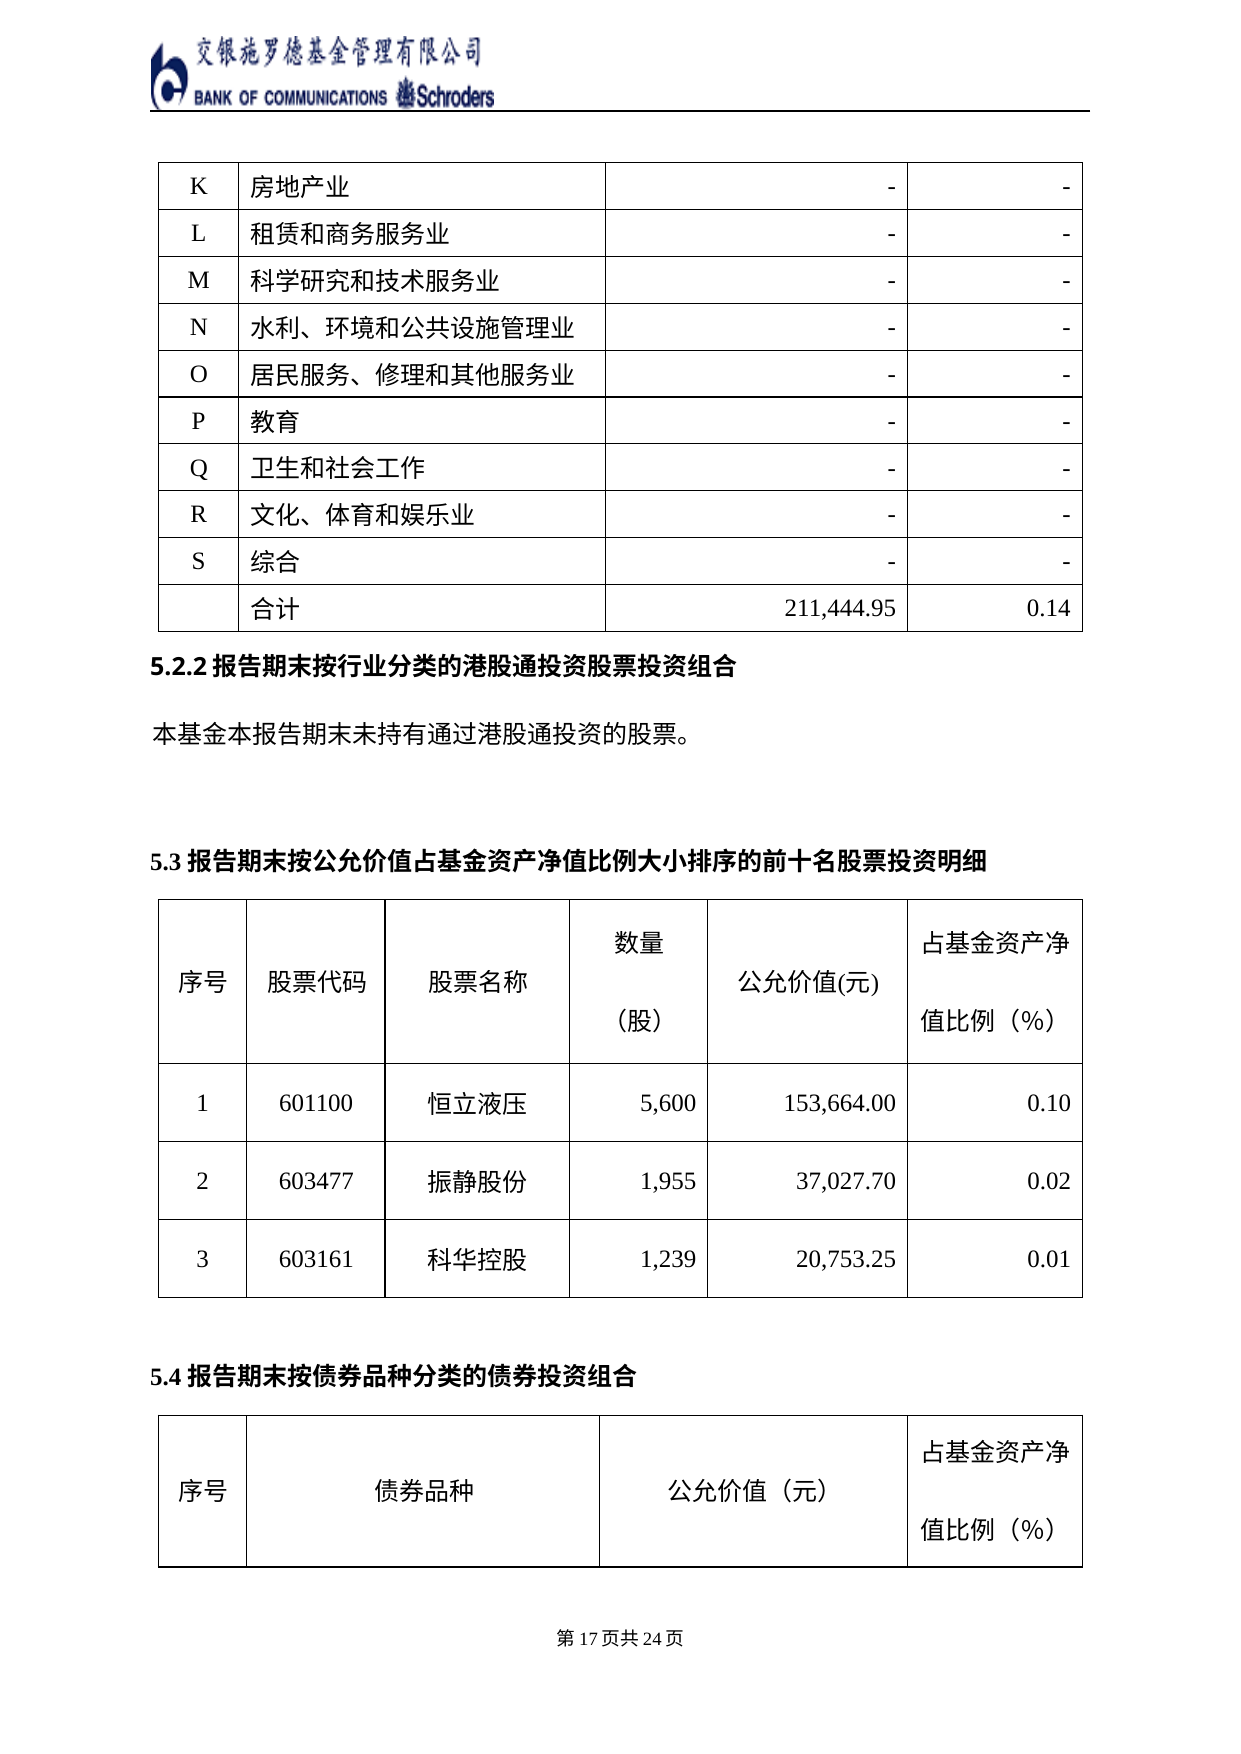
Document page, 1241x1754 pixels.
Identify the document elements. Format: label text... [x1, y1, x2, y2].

table_cell - [908, 304, 1082, 349]
table_cell Q [159, 444, 238, 490]
table_cell 0.01 [908, 1220, 1082, 1297]
table_cell 合计 [239, 585, 605, 631]
table_cell 科学研究和技术服务业 [239, 257, 605, 303]
table_cell 1,955 [570, 1142, 707, 1219]
table_cell - [606, 398, 907, 443]
table_header 公允价值（元） [600, 1416, 907, 1566]
text 5.4 报告期末按债券品种分类的债券投资组合 [150, 1342, 1090, 1407]
table_cell L [159, 210, 238, 256]
table_cell - [606, 351, 907, 396]
table_cell 211,444.95 [606, 585, 907, 631]
table_cell 综合 [239, 538, 605, 584]
table_cell 0.10 [908, 1064, 1082, 1141]
table_cell O [159, 351, 238, 396]
table_cell - [606, 163, 907, 209]
table_cell 房地产业 [239, 163, 605, 209]
table_header 序号 [159, 900, 246, 1063]
table_cell 1,239 [570, 1220, 707, 1297]
table_cell - [908, 210, 1082, 256]
table_cell 1 [159, 1064, 246, 1141]
table_cell - [606, 538, 907, 584]
table_cell 0.14 [908, 585, 1082, 631]
table_cell - [908, 491, 1082, 537]
table_cell 601100 [247, 1064, 384, 1141]
table_cell K [159, 163, 238, 209]
table_header 股票名称 [386, 900, 569, 1063]
table_cell 37,027.70 [708, 1142, 907, 1219]
table_cell P [159, 398, 238, 443]
table_cell - [908, 163, 1082, 209]
table_cell 3 [159, 1220, 246, 1297]
table_cell - [908, 398, 1082, 443]
table_cell - [908, 257, 1082, 303]
table_cell 文化、体育和娱乐业 [239, 491, 605, 537]
table_cell 振静股份 [386, 1142, 569, 1219]
table_cell R [159, 491, 238, 537]
table_cell 5,600 [570, 1064, 707, 1141]
table_cell 卫生和社会工作 [239, 444, 605, 490]
table_cell - [606, 257, 907, 303]
text 本基金本报告期末未持有通过港股通投资的股票。 [152, 700, 1090, 765]
table_cell 租赁和商务服务业 [239, 210, 605, 256]
table_header 占基金资产净值比例（％） [908, 1416, 1082, 1566]
table_cell - [908, 444, 1082, 490]
table_cell - [908, 538, 1082, 584]
table_cell - [606, 491, 907, 537]
table_cell M [159, 257, 238, 303]
table_cell 教育 [239, 398, 605, 443]
table_cell - [606, 304, 907, 349]
table_cell - [606, 444, 907, 490]
table_header 序号 [159, 1416, 246, 1566]
table_cell - [606, 210, 907, 256]
table_cell 603477 [247, 1142, 384, 1219]
table_cell [159, 585, 238, 631]
table_cell S [159, 538, 238, 584]
table_header 公允价值(元) [708, 900, 907, 1063]
picture [151, 36, 494, 110]
table_cell 水利、环境和公共设施管理业 [239, 304, 605, 349]
table_cell - [908, 351, 1082, 396]
table_header 占基金资产净值比例（％） [908, 900, 1082, 1063]
table_header 债券品种 [247, 1416, 599, 1566]
table_cell 20,753.25 [708, 1220, 907, 1297]
table_cell N [159, 304, 238, 349]
table_cell 居民服务、修理和其他服务业 [239, 351, 605, 396]
table_cell 0.02 [908, 1142, 1082, 1219]
table_cell 恒立液压 [386, 1064, 569, 1141]
text 5.2.2报告期末按行业分类的港股通投资股票投资组合 [150, 632, 1090, 697]
text 5.3 报告期末按公允价值占基金资产净值比例大小排序的前十名股票投资明细 [150, 827, 1090, 892]
table_cell 603161 [247, 1220, 384, 1297]
table_cell 科华控股 [386, 1220, 569, 1297]
table_header 股票代码 [247, 900, 384, 1063]
table_cell 2 [159, 1142, 246, 1219]
table_cell 153,664.00 [708, 1064, 907, 1141]
table_header 数量（股） [570, 900, 707, 1063]
